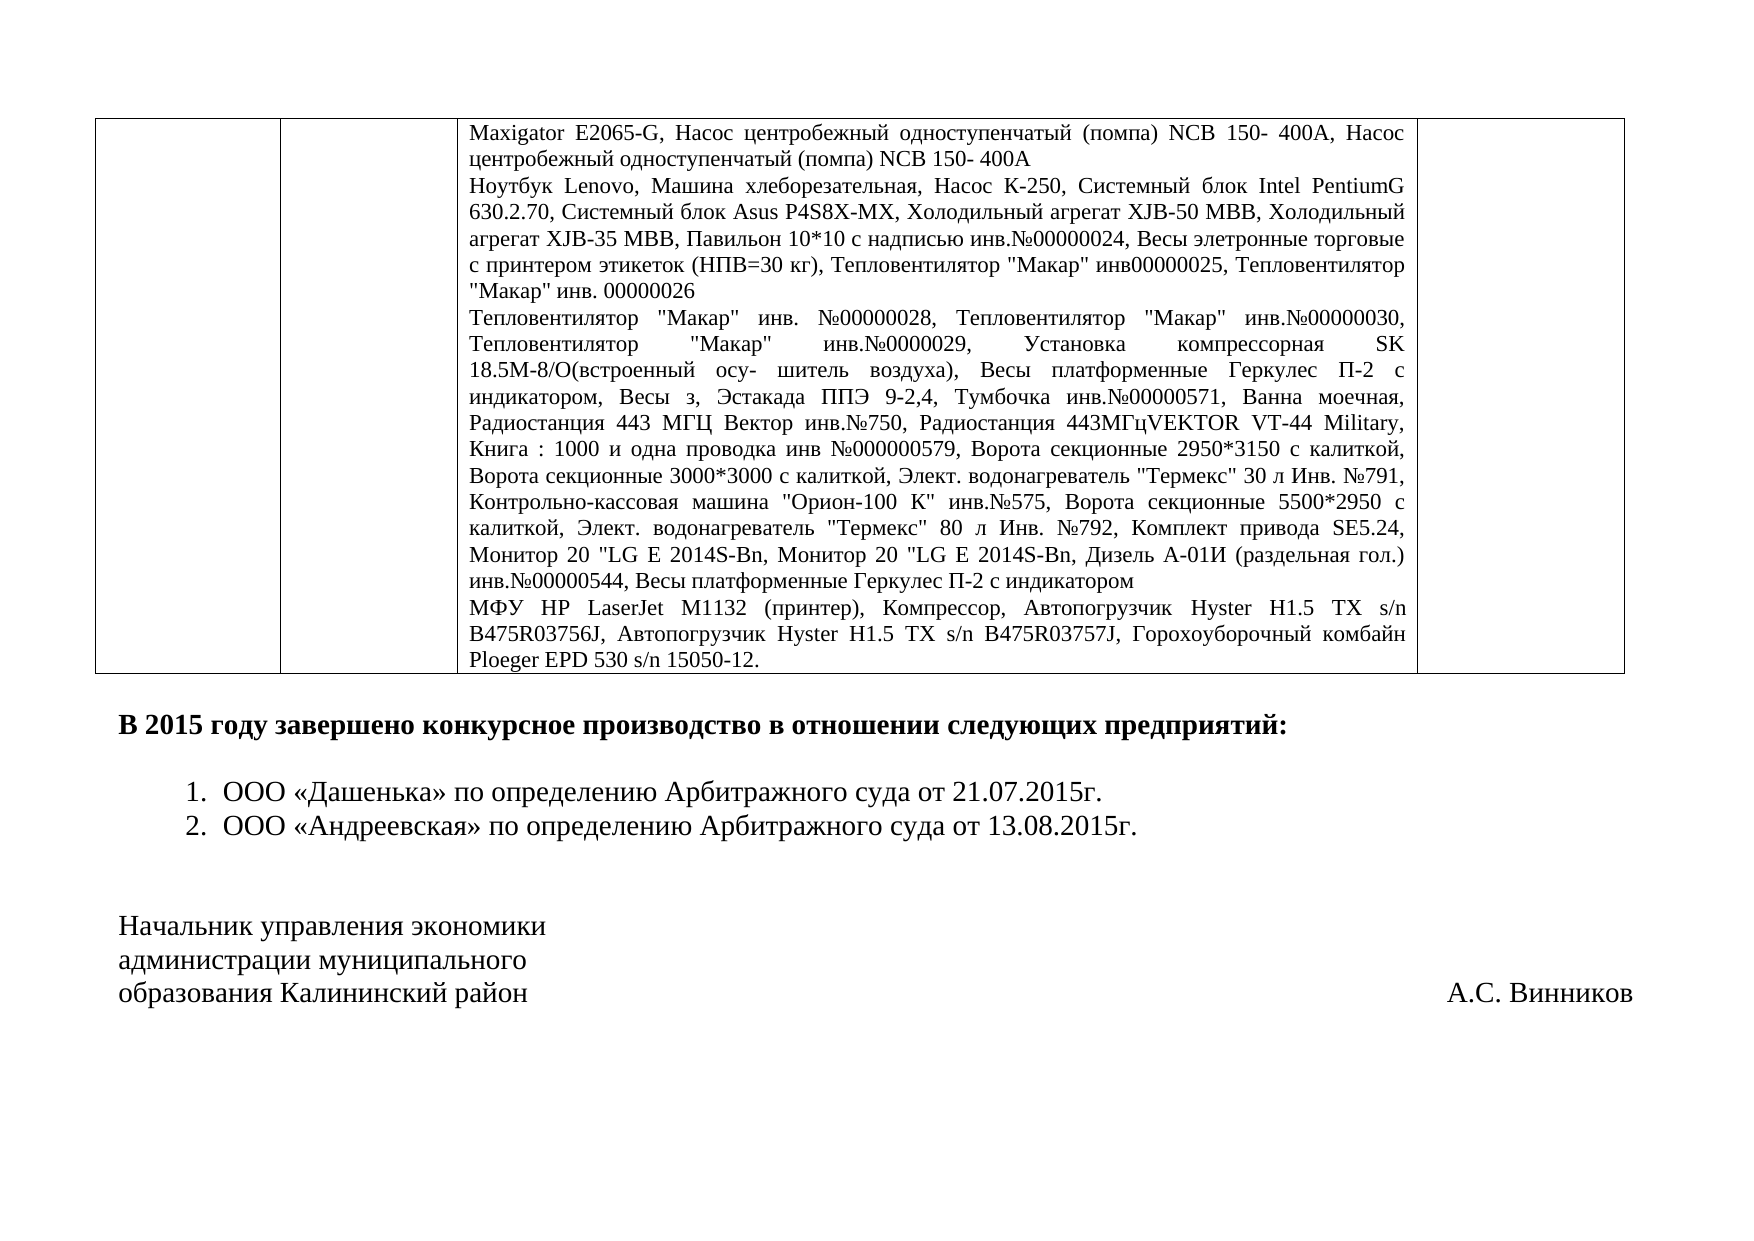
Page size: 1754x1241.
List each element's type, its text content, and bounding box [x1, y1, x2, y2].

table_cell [458, 119, 1417, 673]
list ООО «Дашенька» по определению Арбитражного суда от 21.07.2015г. [185, 774, 1636, 808]
list ООО «Андреевская» по определению Арбитражного суда от 13.08.2015г. [185, 808, 1636, 841]
text Начальник управления экономики [118, 908, 1636, 942]
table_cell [281, 119, 457, 673]
text администрации муниципального [118, 942, 1636, 976]
text В 2015 году завершено конкурсное производство в отношении следующих предприятий: [118, 707, 1636, 741]
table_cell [1418, 119, 1624, 673]
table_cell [96, 119, 280, 673]
text образования Калининский район А.С. Винников [118, 976, 1636, 1009]
